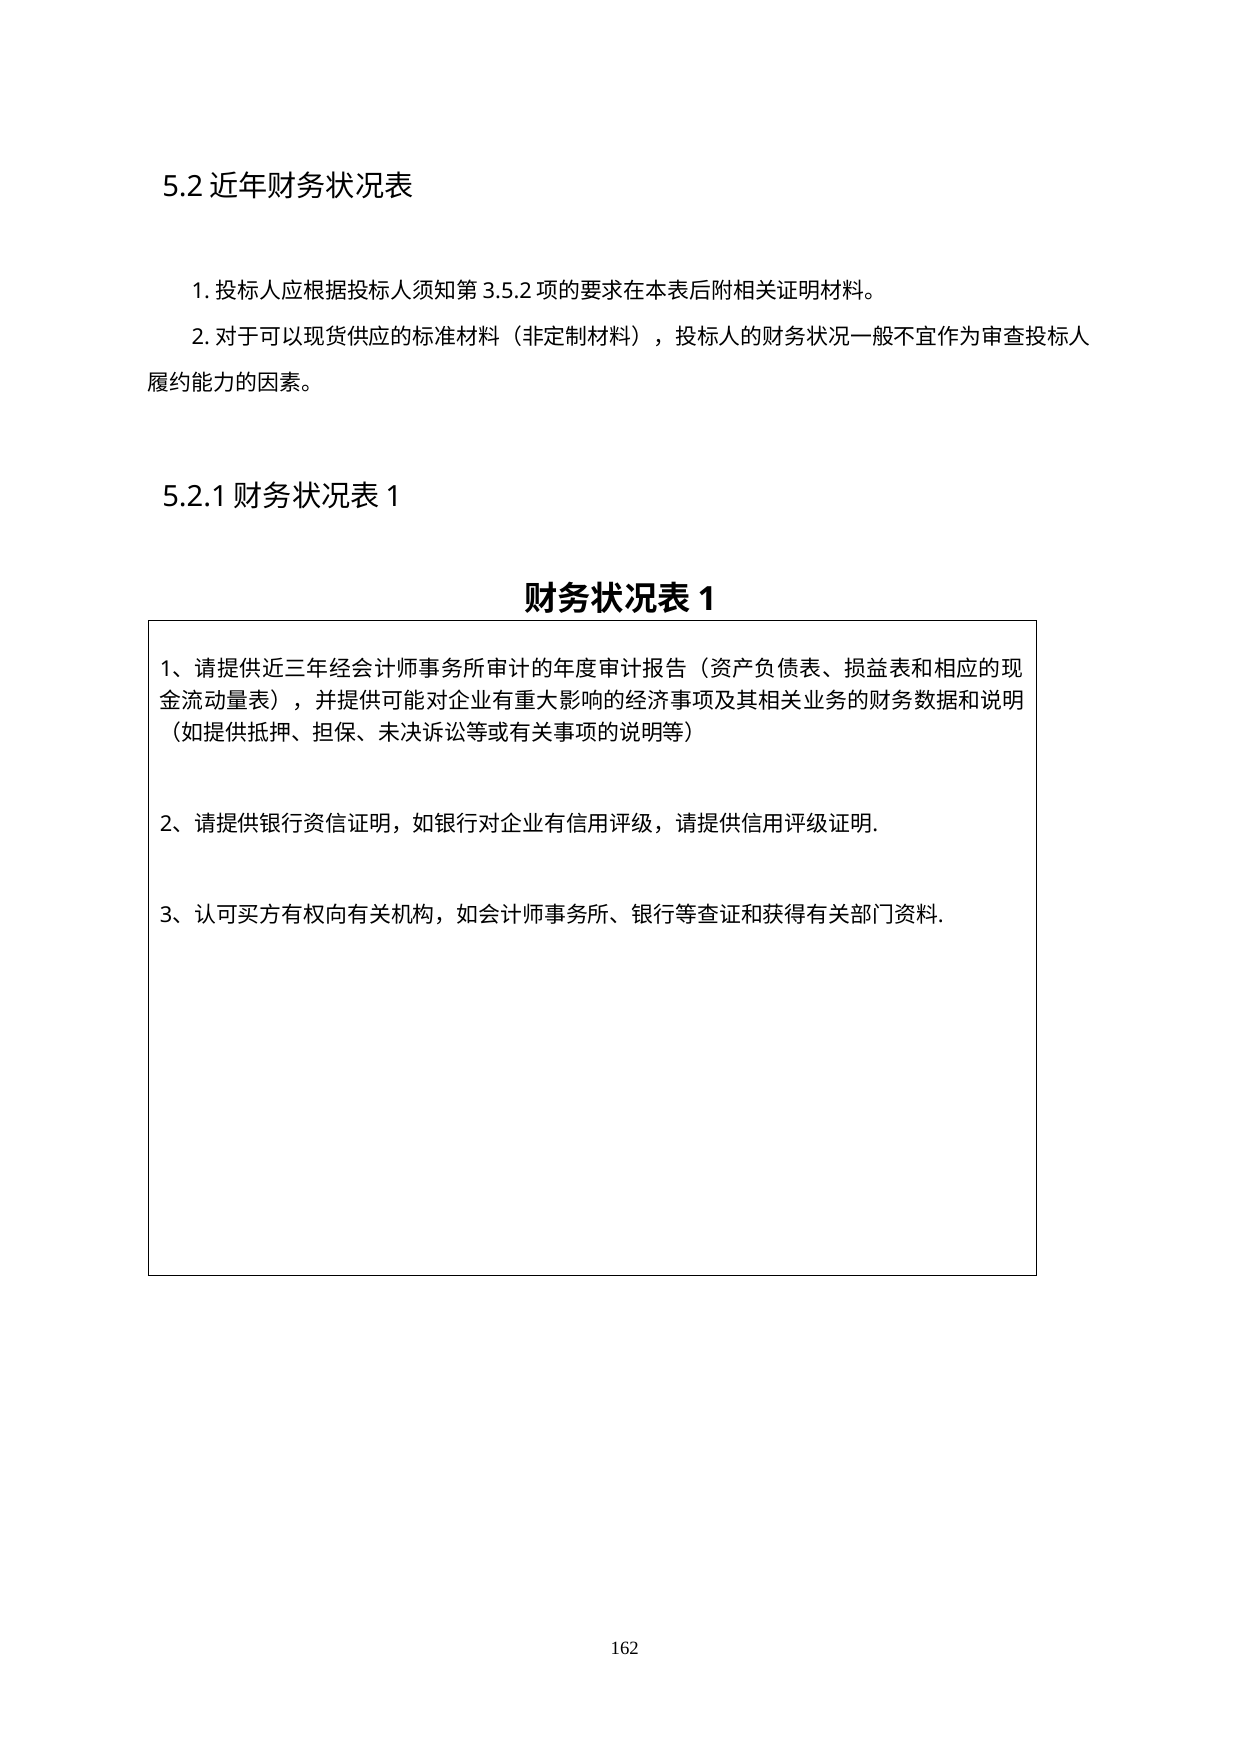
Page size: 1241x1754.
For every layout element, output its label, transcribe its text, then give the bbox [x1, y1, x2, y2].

text 5.2.1财务状况表1 [148, 472, 1092, 515]
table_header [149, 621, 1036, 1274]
text 2. 对于可以现货供应的标准材料（非定制材料），投标人的财务状况一般不宜作为审查投标人履约能力的因素。 [148, 308, 1092, 399]
text 5.2近年财务状况表 [148, 162, 1092, 205]
text 财务状况表1 [148, 572, 1092, 620]
text 1. 投标人应根据投标人须知第3.5.2项的要求在本表后附相关证明材料。 [148, 262, 1092, 308]
